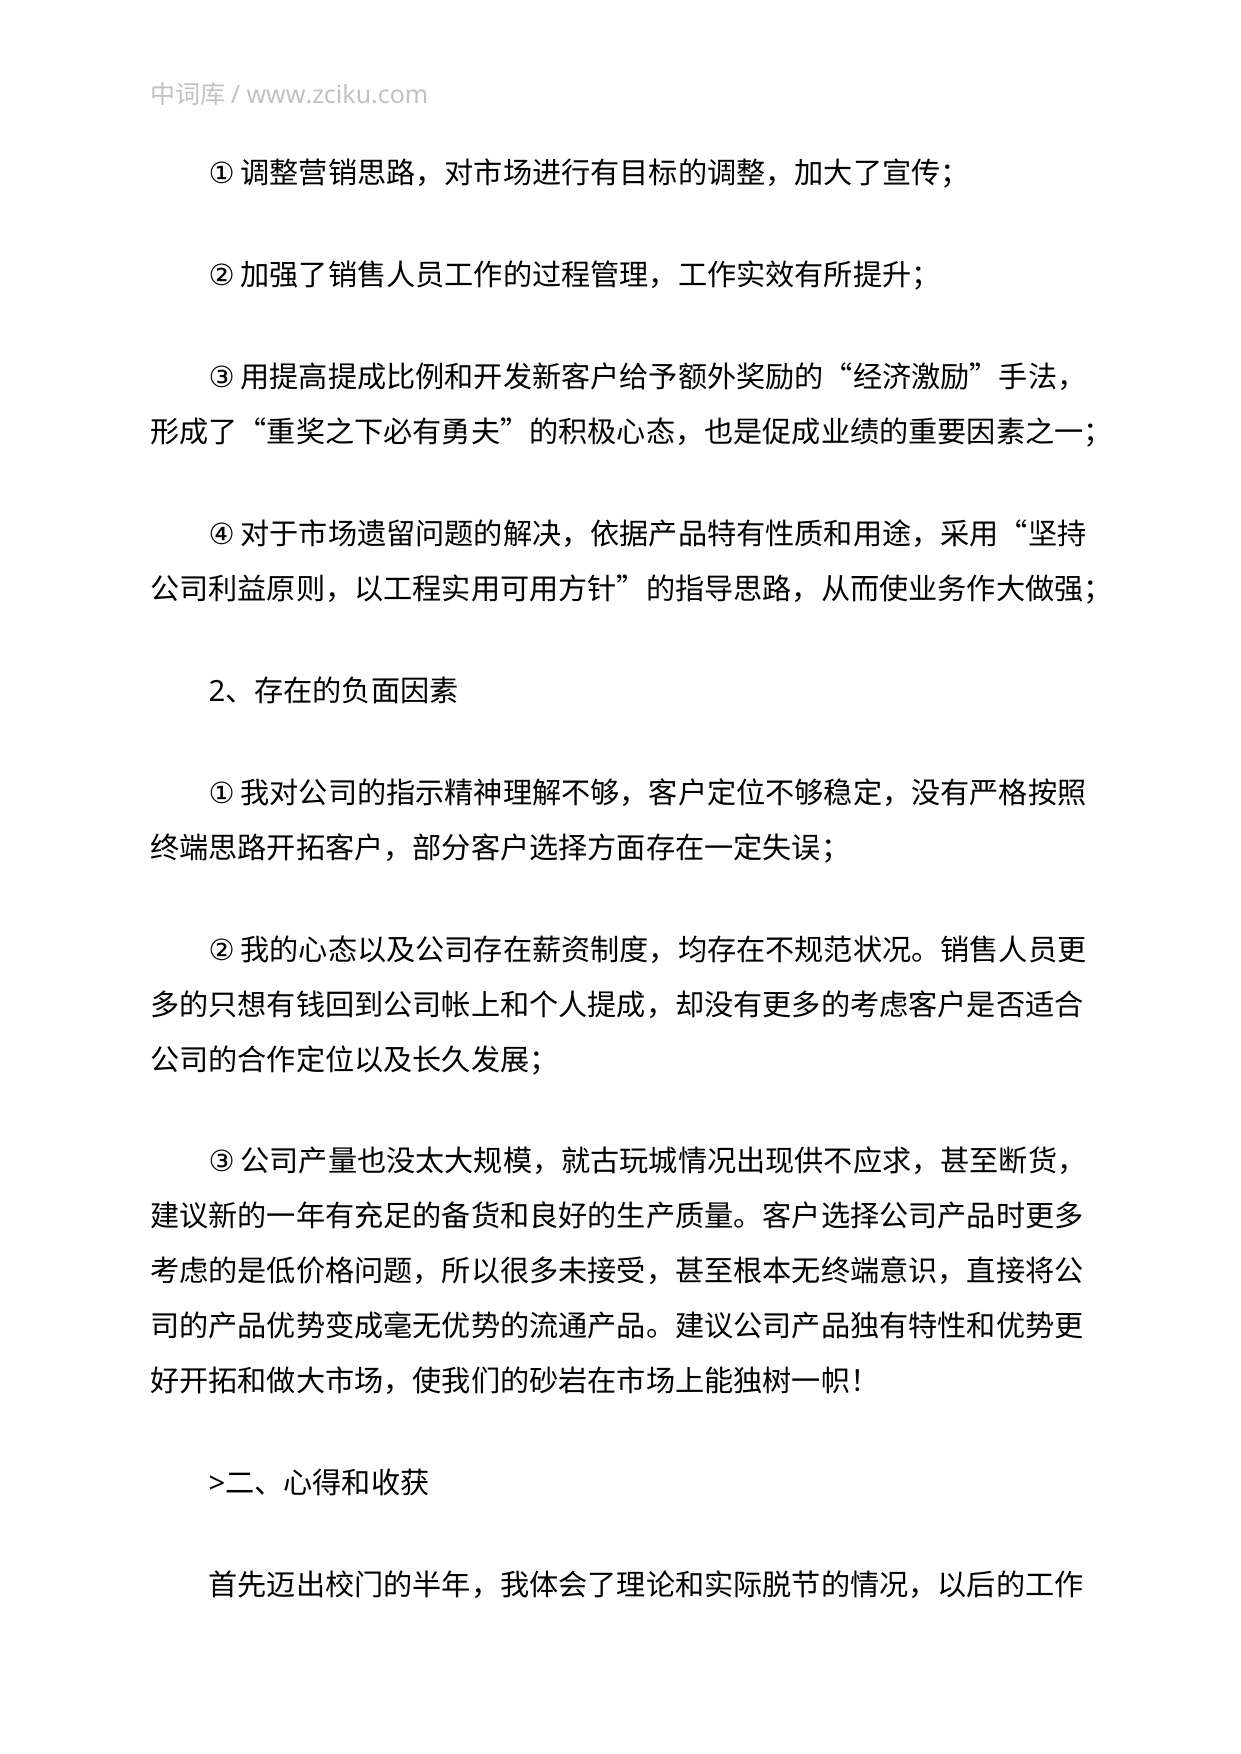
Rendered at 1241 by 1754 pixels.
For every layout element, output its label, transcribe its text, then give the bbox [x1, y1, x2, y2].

text ②加强了销售人员工作的过程管理，工作实效有所提升； [150, 252, 1090, 294]
text ②我的心态以及公司存在薪资制度，均存在不规范状况。销售人员更多的只想有钱回到公司帐上和个人提成，却没有更多的考虑客户是否适合公司的合作定位以及长久发展； [150, 926, 1090, 1078]
text 2、存在的负面因素 [150, 667, 1090, 710]
text ③公司产量也没太大规模，就古玩城情况出现供不应求，甚至断货，建议新的一年有充足的备货和良好的生产质量。客户选择公司产品时更多考虑的是低价格问题，所以很多未接受，甚至根本无终端意识，直接将公司的产品优势变成毫无优势的流通产品。建议公司产品独有特性和优势更好开拓和做大市场，使我们的砂岩在市场上能独树一帜！ [150, 1138, 1090, 1400]
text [150, 1561, 1090, 1604]
text >二、心得和收获 [150, 1459, 1090, 1502]
text ③用提高提成比例和开发新客户给予额外奖励的“经济激励”手法，形成了“重奖之下必有勇夫”的积极心态，也是促成业绩的重要因素之一； [150, 354, 1090, 451]
text ④对于市场遗留问题的解决，依据产品特有性质和用途，采用“坚持公司利益原则，以工程实用可用方针”的指导思路，从而使业务作大做强； [150, 511, 1090, 608]
text ①我对公司的指示精神理解不够，客户定位不够稳定，没有严格按照终端思路开拓客户，部分客户选择方面存在一定失误； [150, 769, 1090, 867]
text ①调整营销思路，对市场进行有目标的调整，加大了宣传； [150, 150, 1090, 192]
